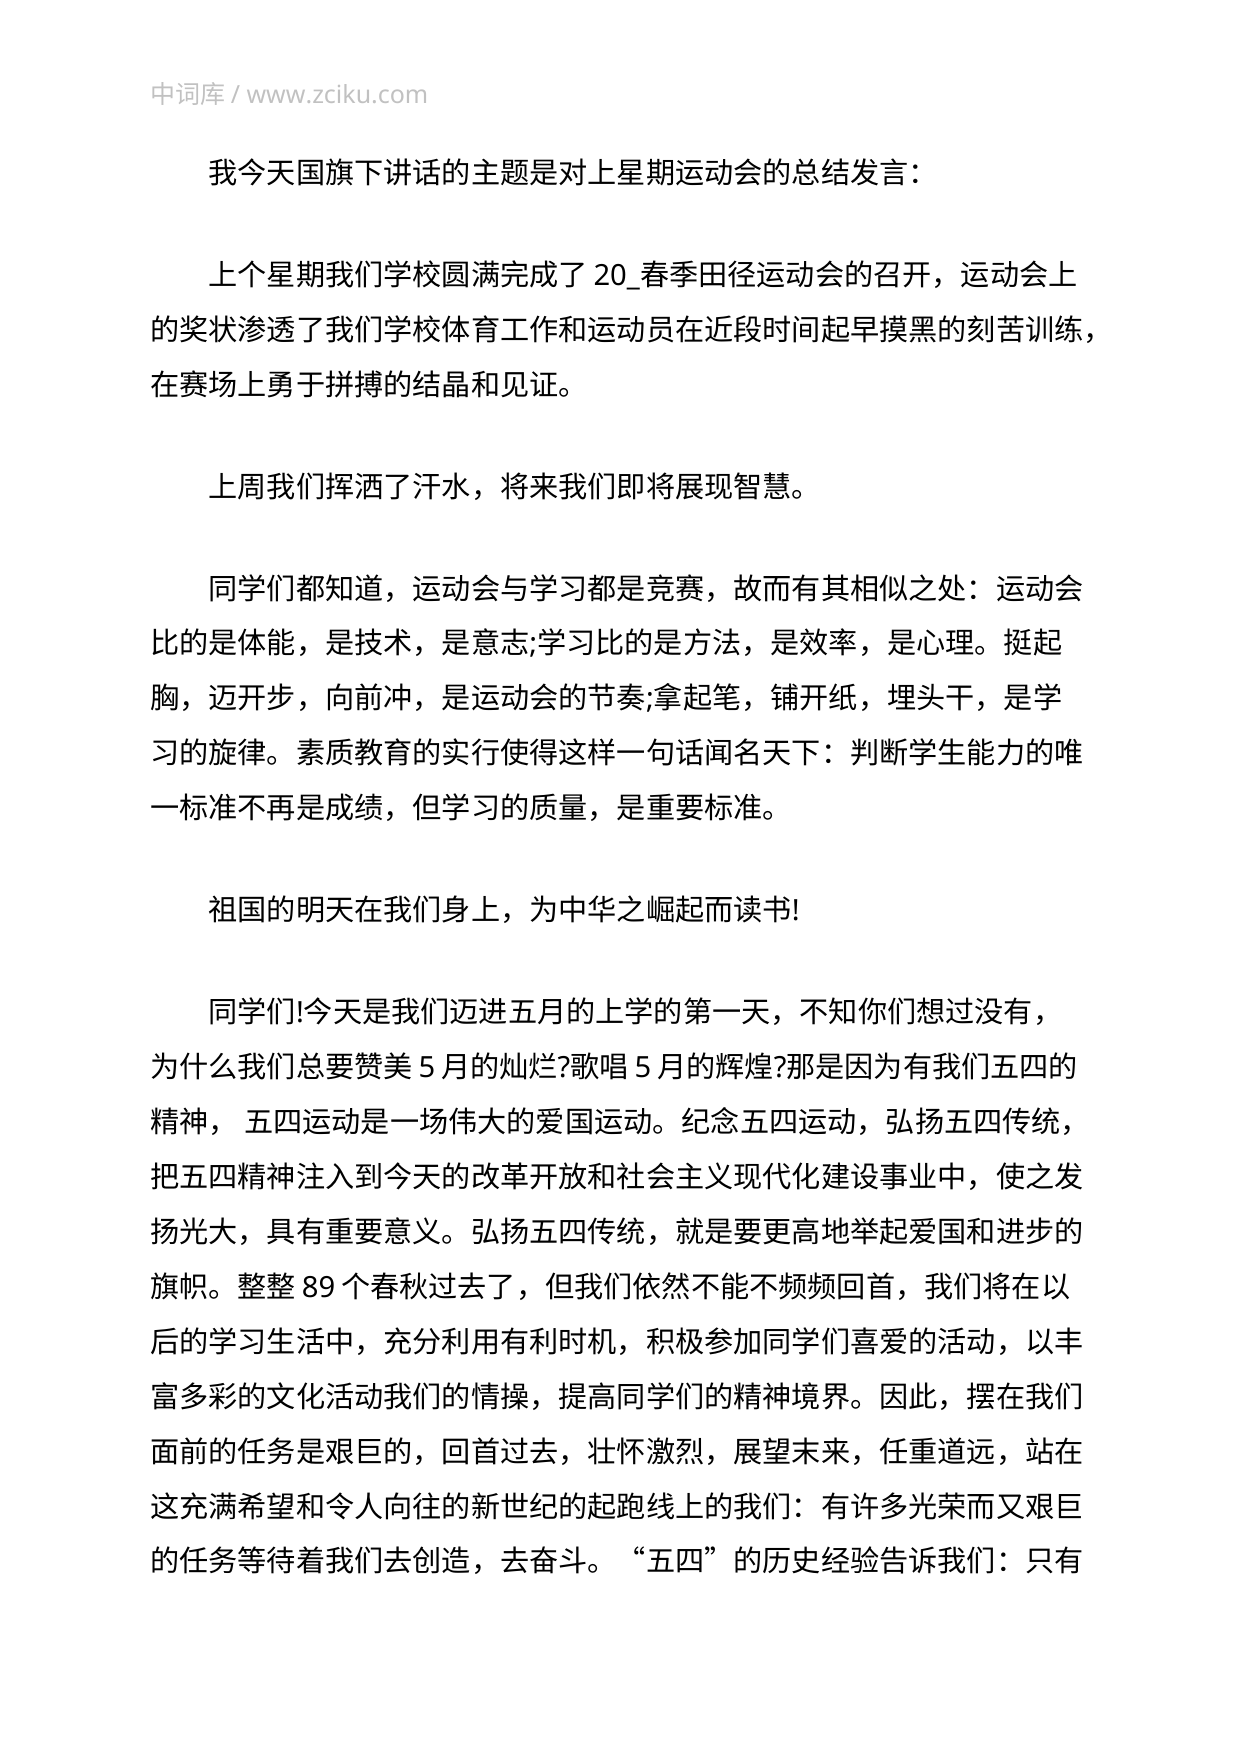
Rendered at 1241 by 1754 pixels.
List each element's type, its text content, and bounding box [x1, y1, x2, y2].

text 上个星期我们学校圆满完成了20_春季田径运动会的召开，运动会上的奖状渗透了我们学校体育工作和运动员在近段时间起早摸黑的刻苦训练，在赛场上勇于拼搏的结晶和见证。 [150, 252, 1090, 404]
text 我今天国旗下讲话的主题是对上星期运动会的总结发言： [150, 150, 1090, 192]
text 上周我们挥洒了汗水，将来我们即将展现智慧。 [150, 463, 1090, 506]
text 祖国的明天在我们身上，为中华之崛起而读书! [150, 887, 1090, 929]
text 同学们都知道，运动会与学习都是竞赛，故而有其相似之处：运动会比的是体能，是技术，是意志;学习比的是方法，是效率，是心理。挺起胸，迈开步，向前冲，是运动会的节奏;拿起笔，铺开纸，埋头干，是学习的旋律。素质教育的实行使得这样一句话闻名天下：判断学生能力的唯一标准不再是成绩，但学习的质量，是重要标准。 [150, 565, 1090, 827]
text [150, 989, 1090, 1580]
